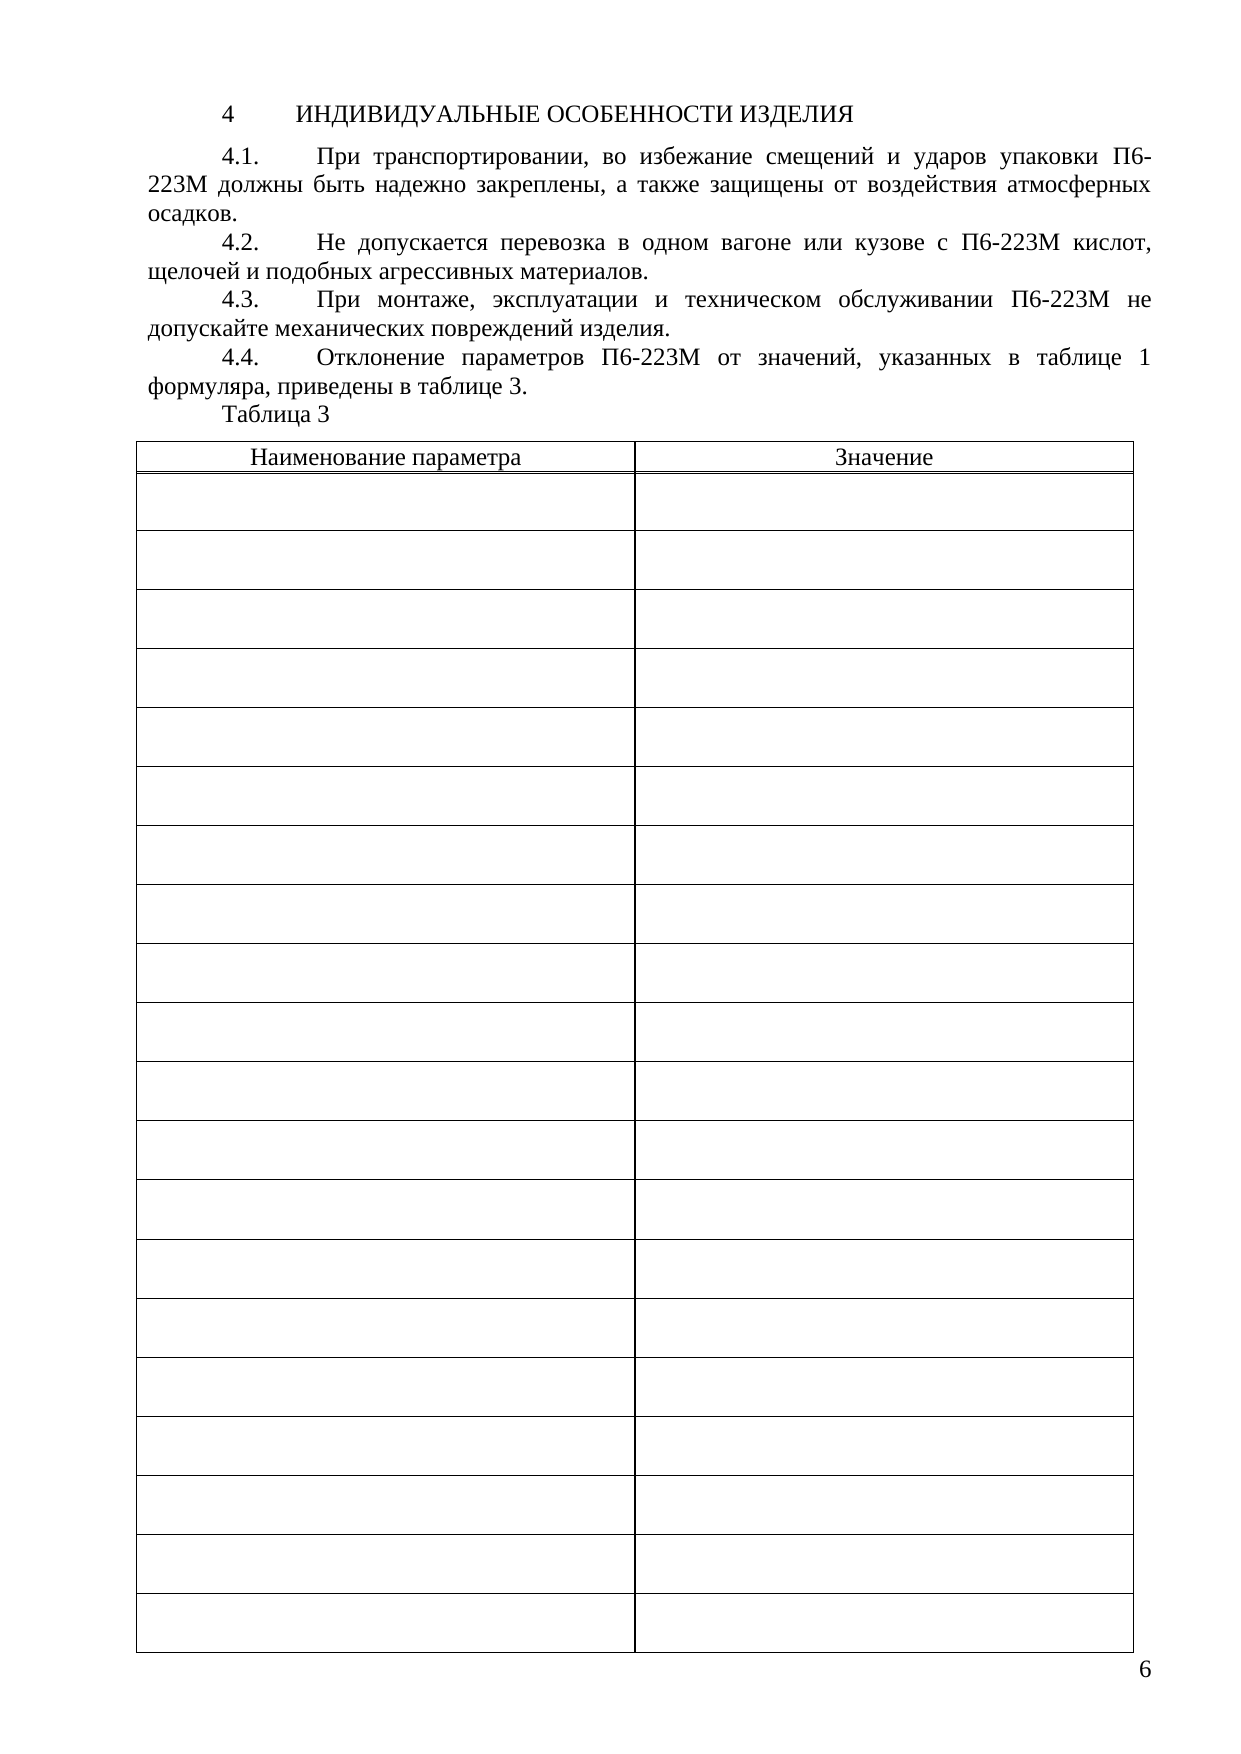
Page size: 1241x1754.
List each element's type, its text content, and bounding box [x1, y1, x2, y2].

table_cell [636, 944, 1133, 1002]
table_cell [636, 590, 1133, 648]
table_cell [636, 826, 1133, 884]
table_cell [137, 1240, 634, 1297]
list При монтаже, эксплуатации и техническом обслуживании П6-223М не допускайте механических повреждений изделия. [148, 284, 1152, 342]
table_cell [137, 649, 634, 707]
table_cell [137, 474, 634, 530]
table_cell [137, 1358, 634, 1416]
table_cell [137, 1121, 634, 1179]
table_cell [636, 1062, 1133, 1120]
table_cell [137, 1180, 634, 1238]
table_cell [636, 649, 1133, 707]
table_cell [636, 474, 1133, 530]
table_cell [636, 1476, 1133, 1534]
table_cell [137, 1299, 634, 1357]
table_cell [137, 826, 634, 884]
table_cell [636, 1240, 1133, 1297]
table_cell [137, 1003, 634, 1061]
table_cell [137, 944, 634, 1002]
table_header Наименование параметра [137, 442, 634, 471]
table_cell [137, 1417, 634, 1475]
list При транспортировании, во избежание смещений и ударов упаковки П6-223М должны быть надежно закреплены, а также защищены от воздействия атмосферных осадков. [148, 141, 1152, 227]
table_cell [137, 708, 634, 766]
list Отклонение параметров П6-223М от значений, указанных в таблице 1 формуляра, приведены в таблице 3. [148, 342, 1152, 399]
table_cell [137, 885, 634, 943]
table_cell [636, 1417, 1133, 1475]
table_cell [137, 590, 634, 648]
table_cell [636, 885, 1133, 943]
table_cell [636, 708, 1133, 766]
table_cell [137, 1062, 634, 1120]
table_cell [636, 1535, 1133, 1593]
table_cell [137, 1476, 634, 1534]
table_cell [137, 1594, 634, 1652]
table_header Значение [636, 442, 1133, 471]
table_cell [636, 1358, 1133, 1416]
text Таблица 3 [148, 399, 1152, 428]
table_cell [636, 1121, 1133, 1179]
table_cell [137, 767, 634, 825]
table_cell [137, 1535, 634, 1593]
table_cell [636, 767, 1133, 825]
subtitle ИНДИВИДУАЛЬНЫЕ ОСОБЕННОСТИ ИЗДЕЛИЯ [148, 99, 1152, 128]
table_cell [636, 1180, 1133, 1238]
table_cell [636, 1299, 1133, 1357]
table_cell [636, 531, 1133, 589]
table_cell [137, 531, 634, 589]
list Не допускается перевозка в одном вагоне или кузове с П6-223М кислот, щелочей и подобных агрессивных материалов. [148, 227, 1152, 284]
table_cell [636, 1594, 1133, 1652]
table_cell [636, 1003, 1133, 1061]
